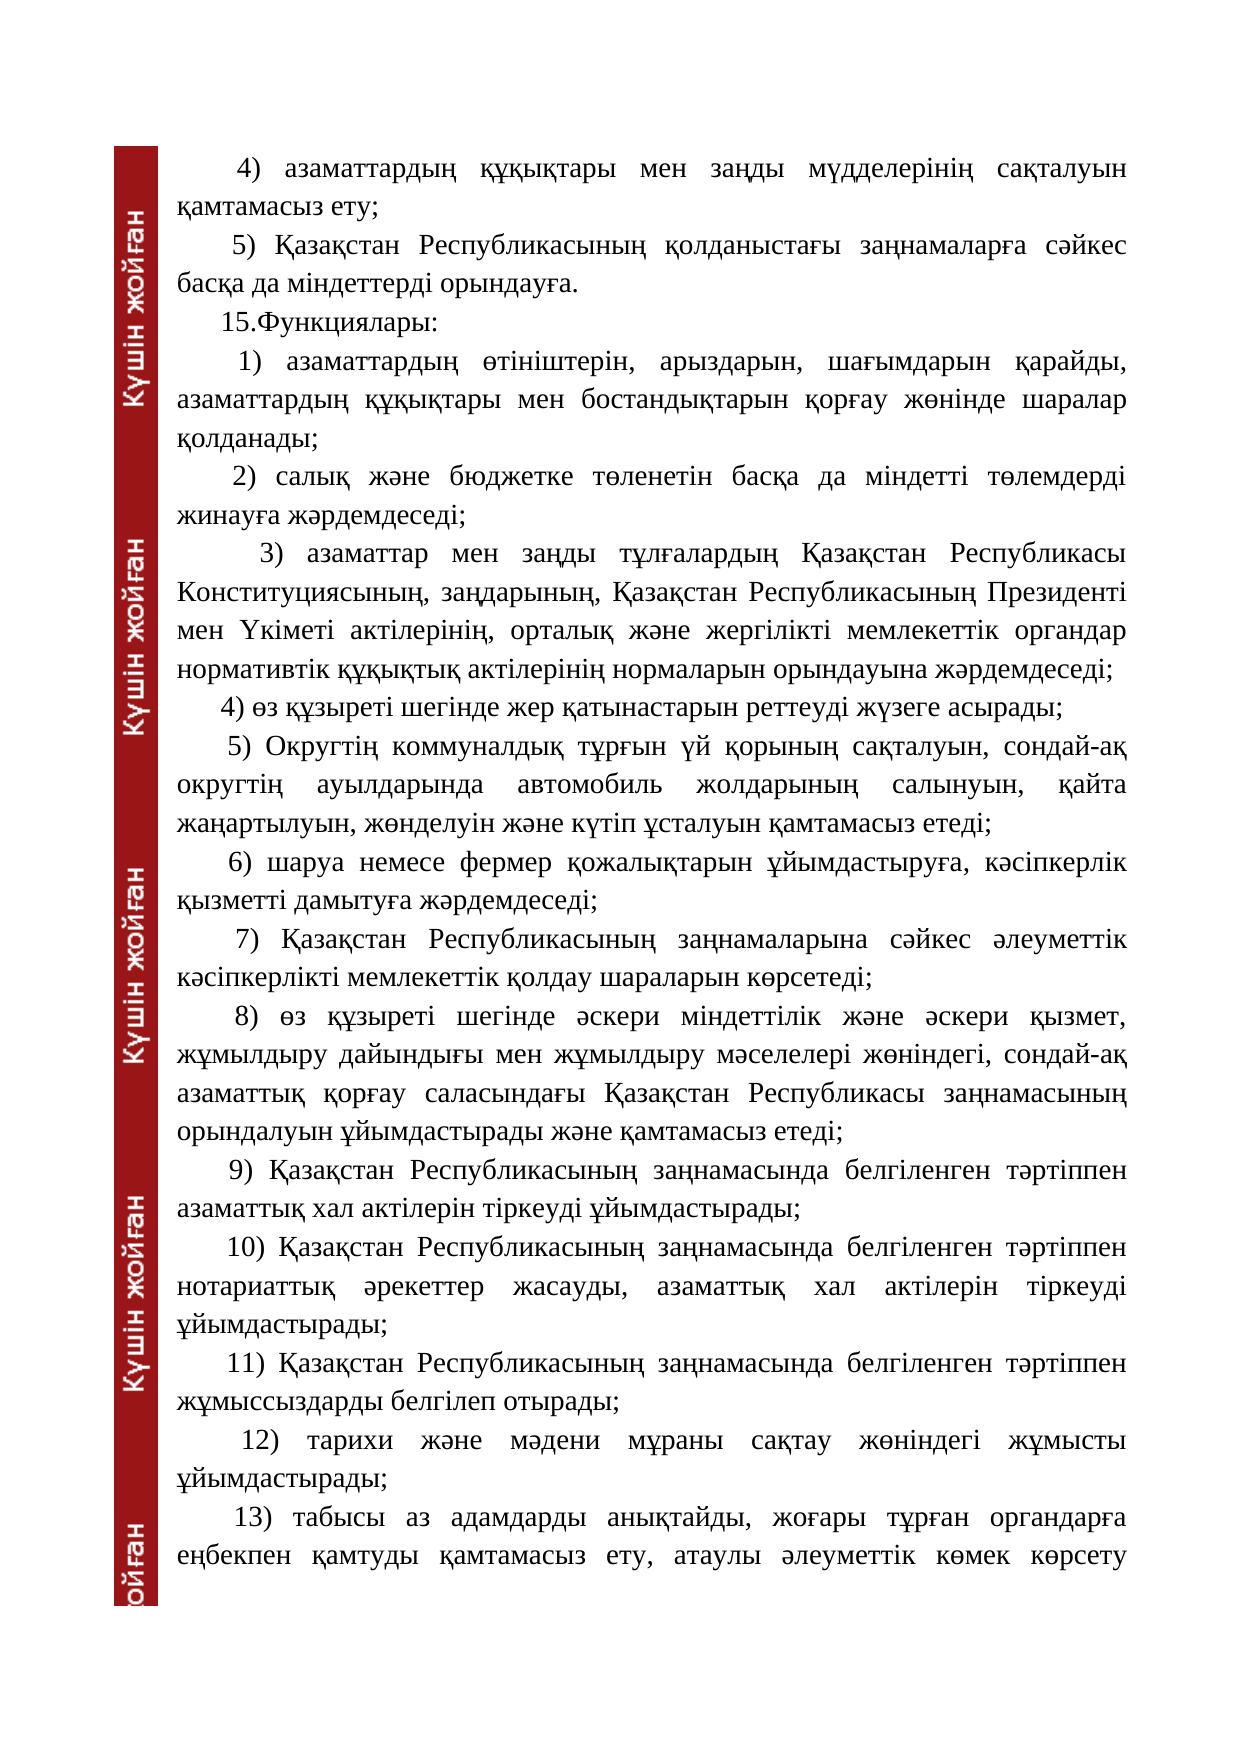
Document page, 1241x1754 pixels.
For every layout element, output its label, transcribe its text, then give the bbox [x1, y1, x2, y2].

text 2) салық және бюджетке төленетiн басқа да мiндеттi төлемдердi жинауға жәрдемдеседi; [112, 458, 1128, 530]
picture [114, 146, 158, 150]
text 6) шаруа немесе фермер қожалықтарын ұйымдастыруға, кәсiпкерлiк қызметтi дамытуға жәрдемдеседi; [112, 844, 1128, 916]
text 3) азаматтар мен заңды тұлғалардың Қазақстан Республикасы Конституциясының, заңдарының, Қазақстан Республикасының Президентi мен Yкiметi актiлерiнiң, орталық және жергiлiктi мемлекеттiк органдар нормативтiк құқықтық актілерiнiң нормаларын орындауына жәрдемдеседi; [112, 535, 1128, 684]
picture [114, 1571, 158, 1606]
picture [114, 338, 158, 343]
text 5) Округтiң коммуналдық тұрғын үй қорының сақталуын, сондай-ақ округтің ауылдарында автомобиль жолдарының салынуын, қайта жаңартылуын, жөнделуiн және күтiп ұсталуын қамтамасыз етедi; [112, 728, 1128, 839]
picture [114, 1147, 158, 1152]
text 4) өз құзыретi шегiнде жер қатынастарын реттеудi жүзеге асырады; [112, 689, 1128, 723]
text 11) Қазақстан Республикасының заңнамасында белгіленген тәртіппен жұмыссыздарды белгілеп отырады; [112, 1345, 1128, 1417]
picture [114, 299, 158, 304]
picture [114, 530, 158, 535]
picture [114, 684, 158, 689]
text 9) Қазақстан Республикасының заңнамасында белгіленген тәртіппен азаматтық хал актілерін тіркеуді ұйымдастырады; [112, 1152, 1128, 1224]
picture [114, 993, 158, 998]
picture [114, 839, 158, 844]
picture [114, 916, 158, 921]
text 10) Қазақстан Республикасының заңнамасында белгіленген тәртіппен нотариаттық әрекеттер жасауды, азаматтық хал актілерін тіркеуді ұйымдастырады; [112, 1229, 1128, 1340]
text 7) Қазақстан Республикасының заңнамаларына сәйкес әлеуметтік кәсіпкерлікті мемлекеттік қолдау шараларын көрсетеді; [112, 921, 1128, 993]
text 8) өз құзыретi шегiнде әскери мiндеттiлiк және әскери қызмет, жұмылдыру дайындығы мен жұмылдыру мәселелері жөніндегі, сондай-ақ азаматтық қорғау саласындағы Қазақстан Республикасы заңнамасының орындалуын ұйымдастырады және қамтамасыз етедi; [112, 998, 1128, 1147]
picture [114, 1224, 158, 1229]
picture [114, 1417, 158, 1422]
text 12) тарихи және мәдени мұраны сақтау жөнiндегi жұмысты ұйымдастырады; [112, 1422, 1128, 1494]
picture [114, 453, 158, 458]
picture [114, 1494, 158, 1499]
text 15.Функциялары: [112, 304, 1128, 338]
text 5) Қазақстан Республикасының қолданыстағы заңнамаларға сәйкес басқа да міндеттерді орындауға. [112, 227, 1128, 299]
text 4) азаматтардың құқықтары мен заңды мүдделерінің сақталуын қамтамасыз ету; [112, 150, 1128, 222]
picture [114, 1340, 158, 1345]
picture [114, 222, 158, 227]
picture [114, 723, 158, 728]
text 1) азаматтардың өтiнiштерiн, арыздарын, шағымдарын қарайды, азаматтардың құқықтары мен бостандықтарын қорғау жөнiнде шаралар қолданады; [112, 343, 1128, 453]
